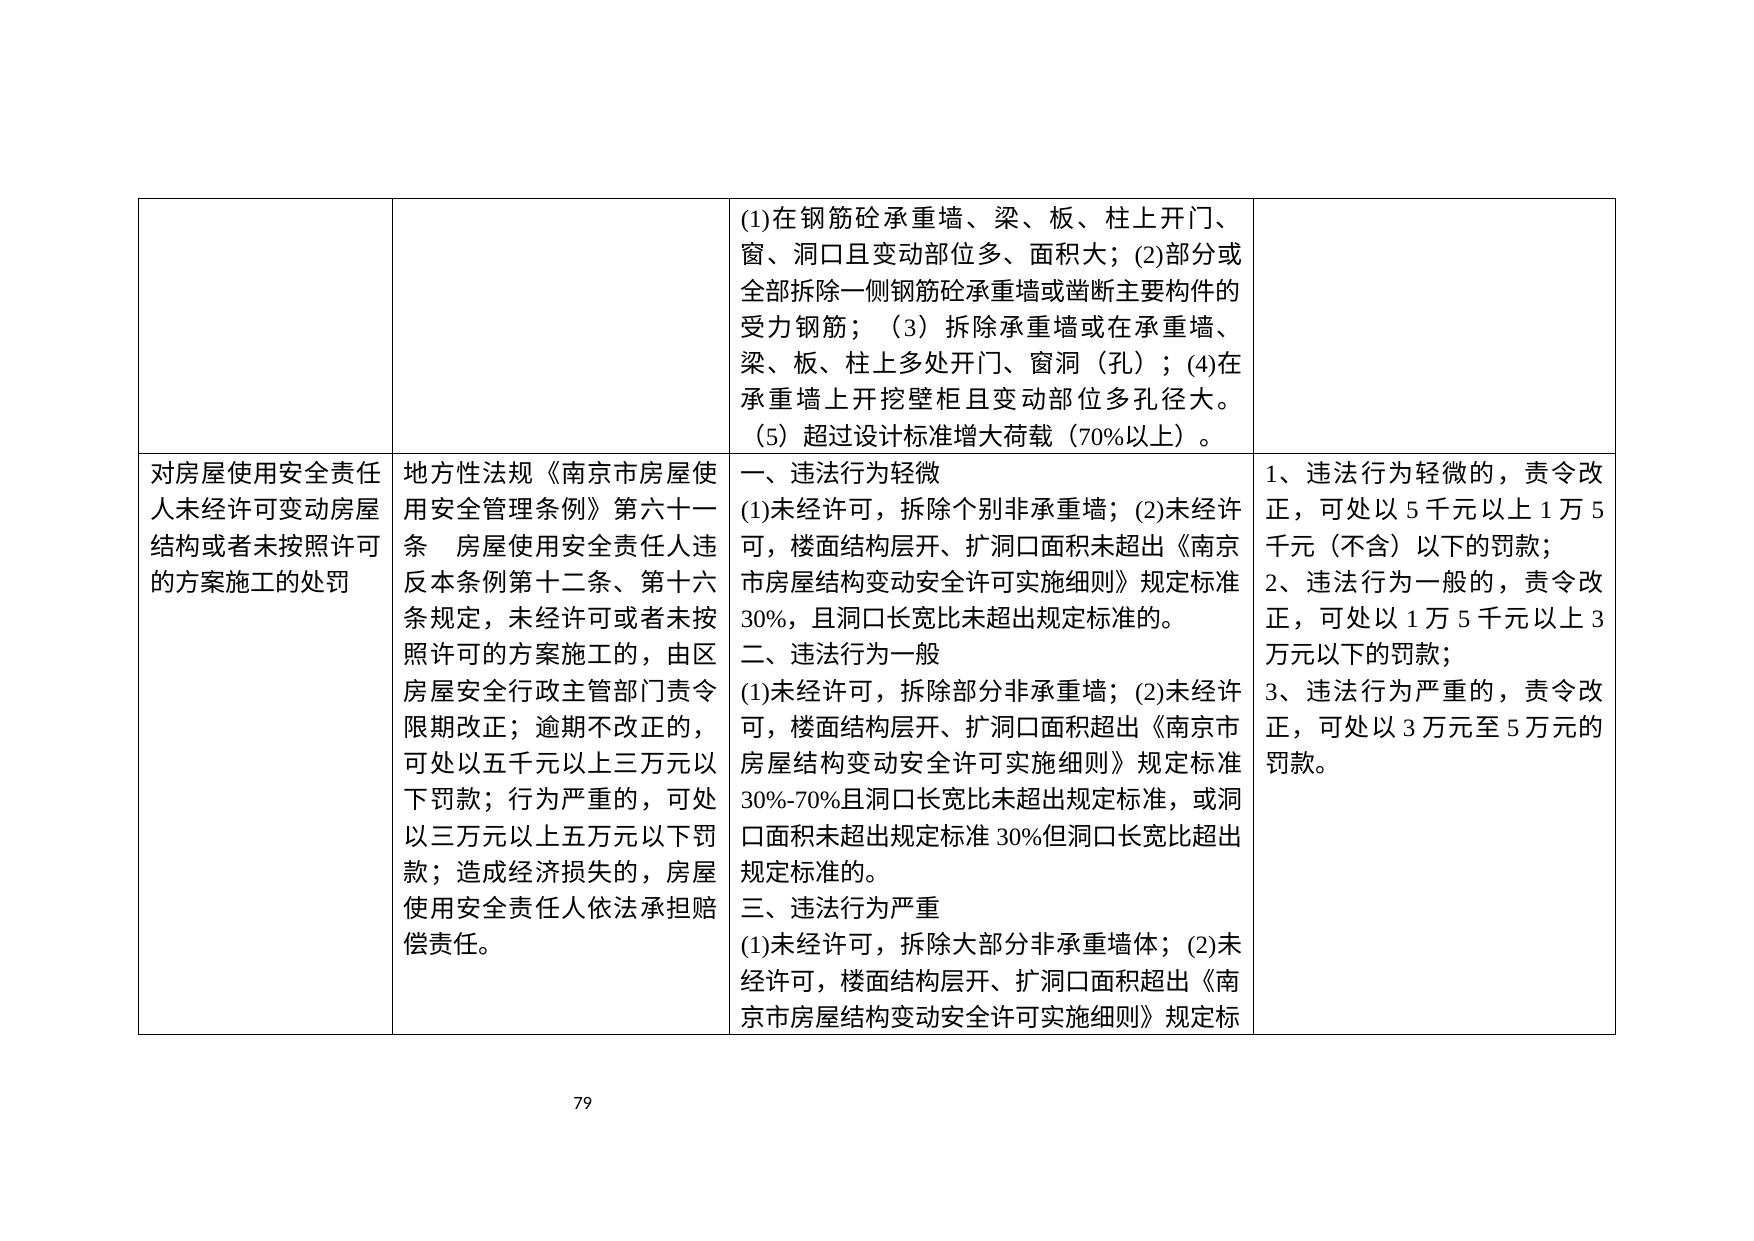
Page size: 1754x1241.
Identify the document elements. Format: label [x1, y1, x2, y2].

table_cell [139, 199, 392, 452]
table_cell [730, 199, 1253, 452]
table_cell [730, 454, 1253, 1033]
table_cell [393, 454, 729, 1033]
table_cell [1254, 199, 1615, 452]
table_cell [1254, 454, 1615, 1033]
table_cell [393, 199, 729, 452]
table_cell [139, 454, 392, 1033]
